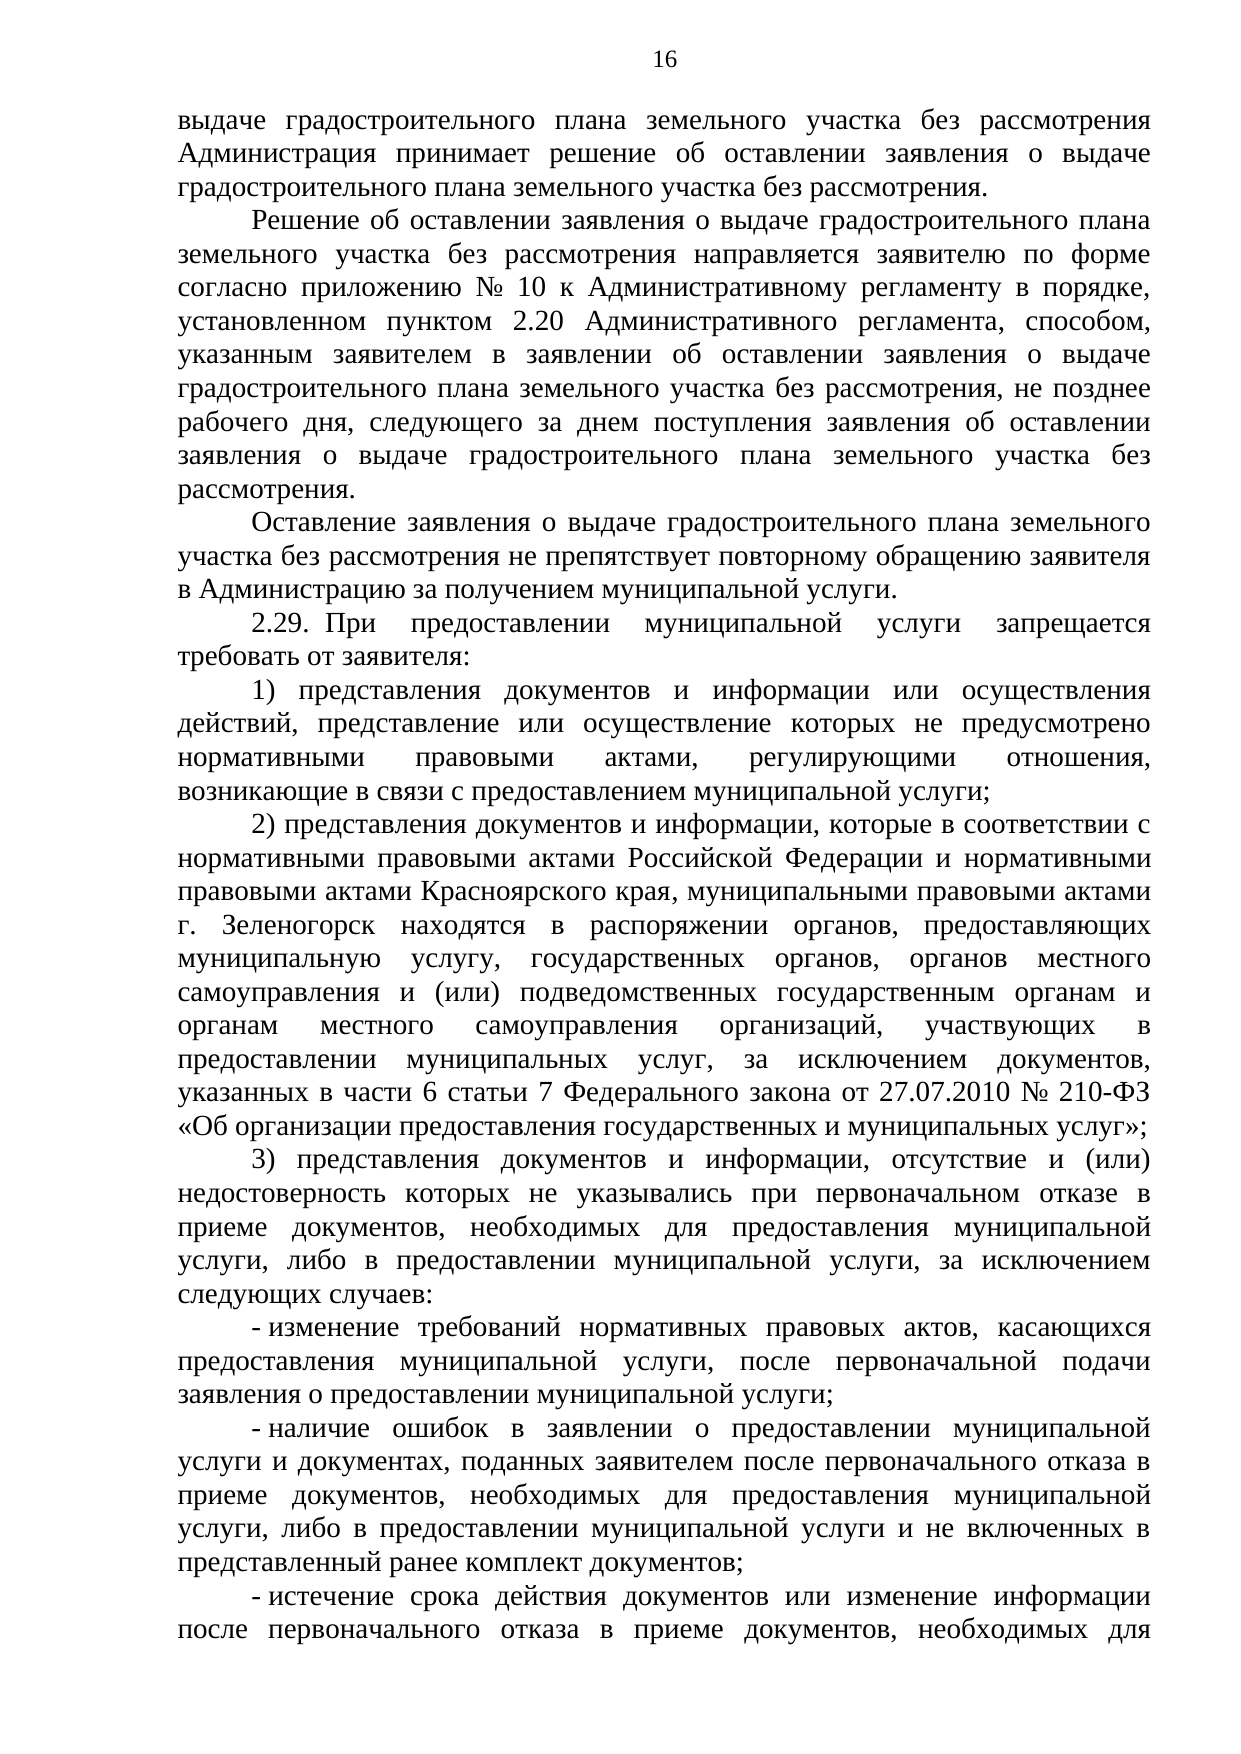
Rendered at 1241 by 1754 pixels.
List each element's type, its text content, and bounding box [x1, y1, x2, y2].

text 2) представления документов и информации, которые в соответствии с нормативными правовыми актами Российской Федерации и нормативными правовыми актами Красноярского края, муниципальными правовыми актами г. Зеленогорск находятся в распоряжении органов, предоставляющих муниципальную услугу, государственных органов, органов местного самоуправления и (или) подведомственных государственным органам и органам местного самоуправления организаций, участвующих в предоставлении муниципальных услуг, за исключением документов, указанных в части 6 статьи 7 Федерального закона от 27.07.2010 № 210-ФЗ «Об организации предоставления государственных и муниципальных услуг»; [177, 806, 1152, 1142]
list При предоставлении муниципальной услуги запрещается требовать от заявителя: [177, 605, 1152, 672]
text 3) представления документов и информации, отсутствие и (или) недостоверность которых не указывались при первоначальном отказе в приеме документов, необходимых для предоставления муниципальной услуги, либо в предоставлении муниципальной услуги, за исключением следующих случаев: [177, 1142, 1152, 1309]
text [177, 1578, 1152, 1645]
text 1) представления документов и информации или осуществления действий, представление или осуществление которых не предусмотрено нормативными правовыми актами, регулирующими отношения, возникающие в связи с предоставлением муниципальной услуги; [177, 672, 1152, 806]
text Решение об оставлении заявления о выдаче градостроительного плана земельного участка без рассмотрения направляется заявителю по форме согласно приложению № 10 к Административному регламенту в порядке, установленном пунктом 2.20 Административного регламента, способом, указанным заявителем в заявлении об оставлении заявления о выдаче градостроительного плана земельного участка без рассмотрения, не позднее рабочего дня, следующего за днем поступления заявления об оставлении заявления о выдаче градостроительного плана земельного участка без рассмотрения. [177, 202, 1152, 504]
text - изменение требований нормативных правовых актов, касающихся предоставления муниципальной услуги, после первоначальной подачи заявления о предоставлении муниципальной услуги; [177, 1309, 1152, 1410]
text - наличие ошибок в заявлении о предоставлении муниципальной услуги и документах, поданных заявителем после первоначального отказа в приеме документов, необходимых для предоставления муниципальной услуги, либо в предоставлении муниципальной услуги и не включенных в представленный ранее комплект документов; [177, 1410, 1152, 1578]
text Оставление заявления о выдаче градостроительного плана земельного участка без рассмотрения не препятствует повторному обращению заявителя в Администрацию за получением муниципальной услуги. [177, 504, 1152, 605]
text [177, 102, 1152, 202]
